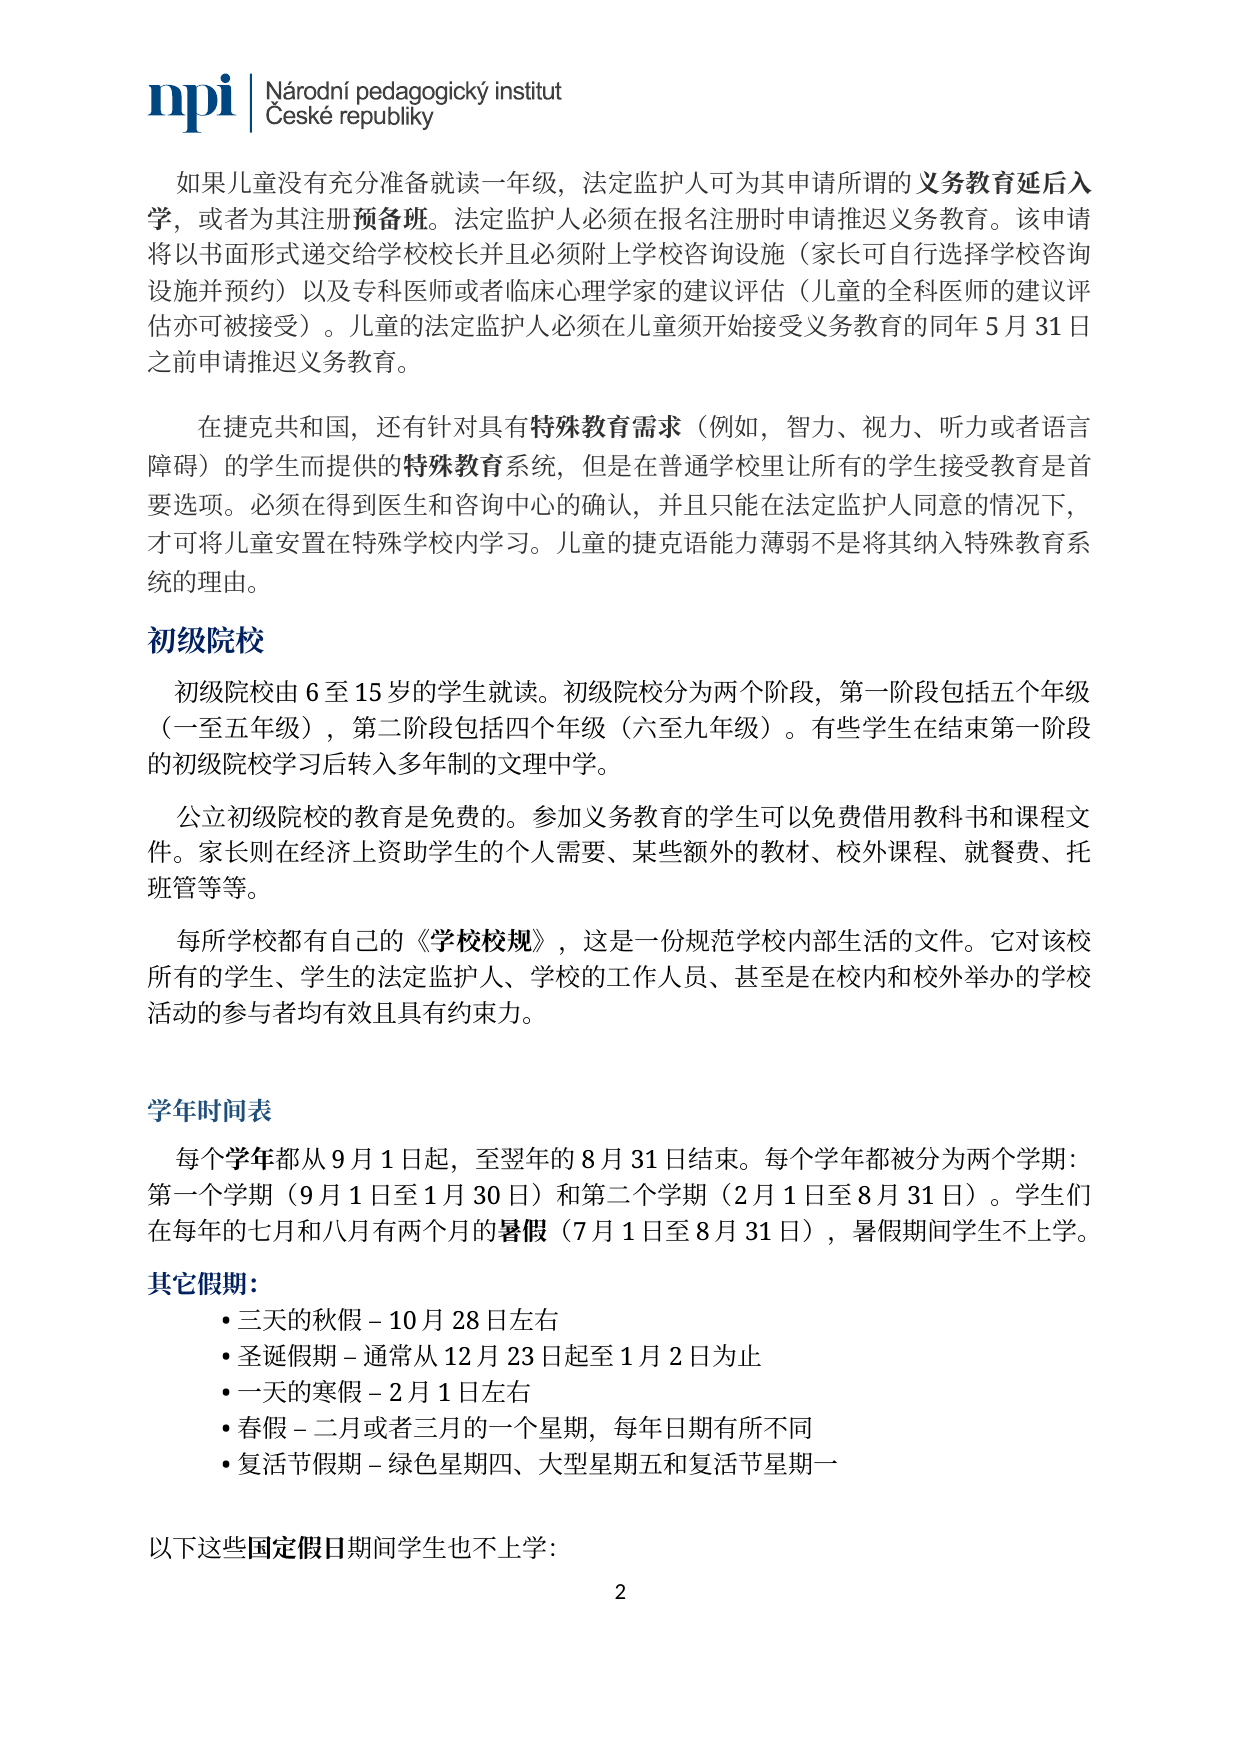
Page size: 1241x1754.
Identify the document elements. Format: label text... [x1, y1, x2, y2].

text 如果儿童没有充分准备就读一年级，法定监护人可为其申请所谓的义务教育延后入学，或者为其注册预备班。法定监护人必须在报名注册时申请推迟义务教育。该申请将以书面形式递交给学校校长并且必须附上学校咨询设施（家长可自行选择学校咨询设施并预约）以及专科医师或者临床心理学家的建议评估（儿童的全科医师的建议评估亦可被接受）。儿童的法定监护人必须在儿童须开始接受义务教育的同年5月31日之前申请推迟义务教育。 [148, 163, 1093, 379]
text • 三天的秋假 – 10月28日左右 [148, 1301, 1093, 1337]
text 公立初级院校的教育是免费的。参加义务教育的学生可以免费借用教科书和课程文件。家长则在经济上资助学生的个人需要、某些额外的教材、校外课程、就餐费、托班管等等。 [148, 797, 1093, 905]
text 其它假期： [148, 1265, 1093, 1301]
text • 春假 – 二月或者三月的一个星期，每年日期有所不同 [148, 1409, 1093, 1445]
text 以下这些国定假日期间学生也不上学： [148, 1529, 1093, 1564]
text 初级院校 [148, 618, 1093, 660]
subtitle 学年时间表 [148, 1092, 1093, 1127]
text 每个学年都从9月1日起，至翌年的8月31日结束。每个学年都被分为两个学期：第一个学期（9月1日至1月30日）和第二个学期（2月1日至8月31日）。学生们在每年的七月和八月有两个月的暑假（7月1日至8月31日），暑假期间学生不上学。 [148, 1140, 1093, 1248]
text 初级院校由6至15岁的学生就读。初级院校分为两个阶段，第一阶段包括五个年级（一至五年级），第二阶段包括四个年级（六至九年级）。有些学生在结束第一阶段的初级院校学习后转入多年制的文理中学。 [148, 673, 1093, 781]
text • 一天的寒假 – 2月1日左右 [148, 1373, 1093, 1409]
text • 复活节假期 – 绿色星期四、大型星期五和复活节星期一 [148, 1445, 1093, 1481]
text • 圣诞假期 – 通常从12月23日起至1月2日为止 [148, 1337, 1093, 1373]
text 每所学校都有自己的《学校校规》，这是一份规范学校内部生活的文件。它对该校所有的学生、学生的法定监护人、学校的工作人员、甚至是在校内和校外举办的学校活动的参与者均有效且具有约束力。 [148, 922, 1093, 1029]
text 在捷克共和国，还有针对具有特殊教育需求（例如，智力、视力、听力或者语言障碍）的学生而提供的特殊教育系统，但是在普通学校里让所有的学生接受教育是首要选项。必须在得到医生和咨询中心的确认，并且只能在法定监护人同意的情况下，才可将儿童安置在特殊学校内学习。儿童的捷克语能力薄弱不是将其纳入特殊教育系统的理由。 [148, 408, 1093, 599]
